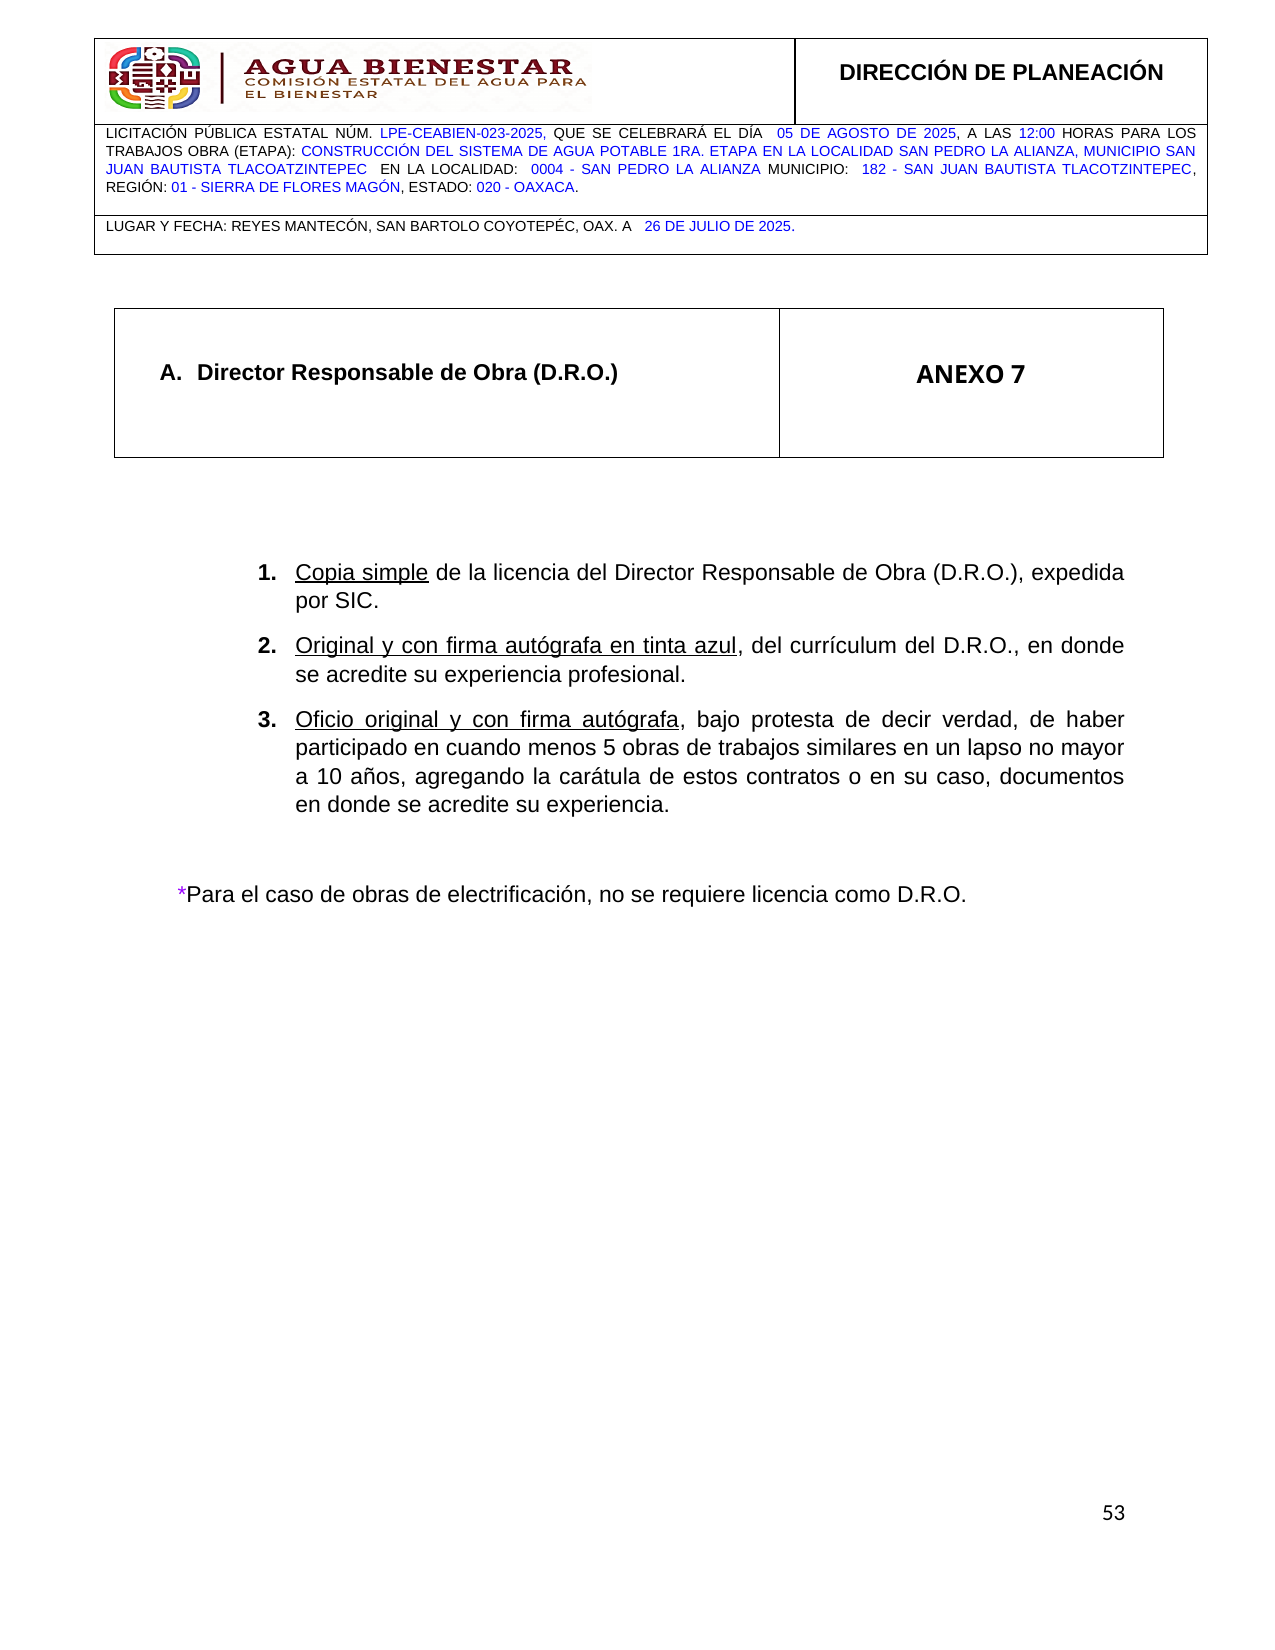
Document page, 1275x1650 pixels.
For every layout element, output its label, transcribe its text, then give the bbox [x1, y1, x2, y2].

list Original y con firma autógrafa en tinta azul, del currículum del D.R.O., en donde se acredite su experiencia profesional. [258, 632, 1125, 687]
list Copia simple de la licencia del Director Responsable de Obra (D.R.O.), expedida por SIC. [258, 559, 1125, 613]
picture [104, 42, 592, 112]
list Oficio original y con firma autógrafa, bajo protesta de decir verdad, de haber participado en cuando menos 5 obras de trabajos similares en un lapso no mayor a 10 años, agregando la carátula de estos contratos o en su caso, documentos en donde se acredite su experiencia. [258, 732, 1125, 817]
text *Para el caso de obras de electrificación, no se requiere licencia como D.R.O. [177, 881, 1125, 908]
table_header Director Responsable de Obra (D.R.O.) [115, 309, 779, 457]
table_header ANEXO 7 [780, 309, 1163, 457]
